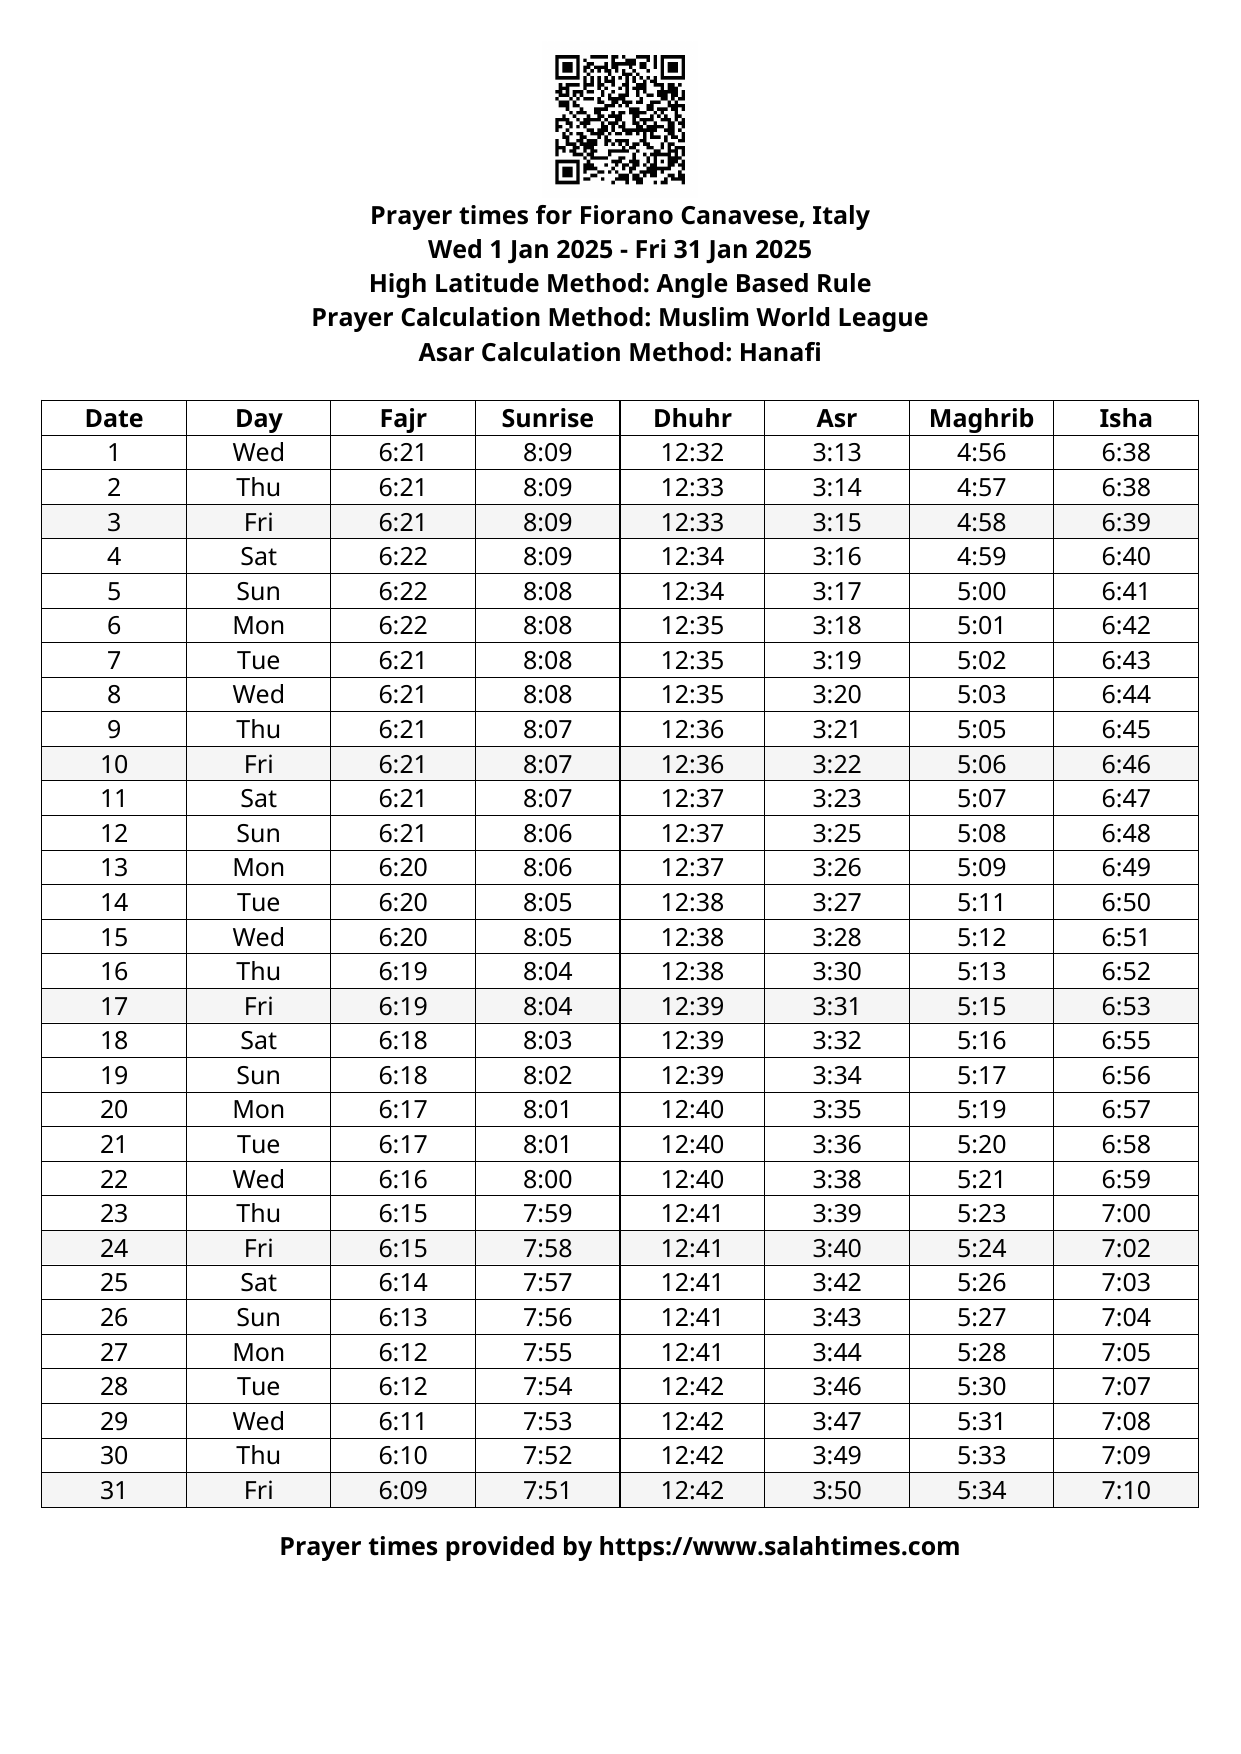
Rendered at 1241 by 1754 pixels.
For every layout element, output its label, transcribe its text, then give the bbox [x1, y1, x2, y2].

table_cell 30 [42, 1439, 186, 1472]
table_cell 3:25 [765, 816, 909, 849]
table_cell 28 [42, 1369, 186, 1403]
table_cell 5:13 [910, 954, 1053, 988]
table_cell 6:45 [1054, 712, 1198, 746]
table_cell 19 [42, 1058, 186, 1092]
table_cell 12:41 [621, 1266, 764, 1299]
table_cell 8:01 [476, 1127, 619, 1161]
table_cell 6:12 [331, 1369, 475, 1403]
table_cell 7:08 [1054, 1404, 1198, 1437]
table_cell Thu [187, 470, 330, 504]
table_cell Wed [187, 1404, 330, 1437]
table_cell 8:08 [476, 678, 619, 711]
table_cell 12 [42, 816, 186, 849]
table_cell 3:38 [765, 1162, 909, 1195]
table_cell 8:08 [476, 609, 619, 642]
table_cell Sun [187, 574, 330, 607]
table_cell 7 [42, 643, 186, 677]
table_cell 29 [42, 1404, 186, 1437]
table_cell 3:32 [765, 1024, 909, 1057]
table_cell 12:42 [621, 1439, 764, 1472]
table_cell 6:14 [331, 1266, 475, 1299]
table_cell 5:09 [910, 851, 1053, 884]
table_cell 6:59 [1054, 1162, 1198, 1195]
table_cell 8:01 [476, 1093, 619, 1126]
table_cell 6:43 [1054, 643, 1198, 677]
table_header Fajr [331, 401, 475, 434]
table_cell Tue [187, 1369, 330, 1403]
table_cell 3:50 [765, 1473, 909, 1507]
table_cell 6:18 [331, 1024, 475, 1057]
table_cell 6:38 [1054, 470, 1198, 504]
table_cell 6:46 [1054, 747, 1198, 780]
table_cell 12:41 [621, 1196, 764, 1230]
table_cell 5:24 [910, 1231, 1053, 1264]
table_cell 3:31 [765, 989, 909, 1022]
table_cell 3:20 [765, 678, 909, 711]
table_cell 12:34 [621, 574, 764, 607]
table_cell 4:59 [910, 539, 1053, 573]
table_cell 6:22 [331, 574, 475, 607]
table_cell 6:22 [331, 539, 475, 573]
table_cell 6:12 [331, 1335, 475, 1368]
table_cell Fri [187, 1231, 330, 1264]
table_cell 3:47 [765, 1404, 909, 1437]
table_cell 3:40 [765, 1231, 909, 1264]
table_cell 12:39 [621, 1024, 764, 1057]
table_cell 6:58 [1054, 1127, 1198, 1161]
table_cell 7:55 [476, 1335, 619, 1368]
table_cell 20 [42, 1093, 186, 1126]
table_header Isha [1054, 401, 1198, 434]
table_cell 6:38 [1054, 436, 1198, 469]
table_cell 6:21 [331, 712, 475, 746]
table_cell 6:15 [331, 1231, 475, 1264]
table_cell 7:10 [1054, 1473, 1198, 1507]
table_cell 6:19 [331, 954, 475, 988]
table_cell 5:12 [910, 920, 1053, 953]
table_cell 5:05 [910, 712, 1053, 746]
table_cell 3:30 [765, 954, 909, 988]
table_cell 8:07 [476, 781, 619, 815]
table_cell 6:47 [1054, 781, 1198, 815]
table_cell 6 [42, 609, 186, 642]
table_cell Tue [187, 643, 330, 677]
table_cell Thu [187, 954, 330, 988]
table_cell 12:38 [621, 885, 764, 919]
table_cell Mon [187, 609, 330, 642]
table_cell 7:05 [1054, 1335, 1198, 1368]
table_cell 8:09 [476, 470, 619, 504]
table_cell 6:10 [331, 1439, 475, 1472]
table_cell 5:33 [910, 1439, 1053, 1472]
table_cell 7:00 [1054, 1196, 1198, 1230]
table_cell 22 [42, 1162, 186, 1195]
table_cell 6:51 [1054, 920, 1198, 953]
table_cell 5:06 [910, 747, 1053, 780]
table_cell Mon [187, 1335, 330, 1368]
table_cell 5:11 [910, 885, 1053, 919]
table_cell 7:53 [476, 1404, 619, 1437]
table_cell 6:22 [331, 609, 475, 642]
table_cell 6:21 [331, 643, 475, 677]
table_cell Sat [187, 1266, 330, 1299]
table_cell Sat [187, 1024, 330, 1057]
table_cell 3:28 [765, 920, 909, 953]
table_cell 8:08 [476, 643, 619, 677]
table_cell Tue [187, 1127, 330, 1161]
table_cell 5:20 [910, 1127, 1053, 1161]
table_cell 12:37 [621, 851, 764, 884]
table_cell 3:19 [765, 643, 909, 677]
table_cell 6:50 [1054, 885, 1198, 919]
table_cell 3:42 [765, 1266, 909, 1299]
table_cell 5:16 [910, 1024, 1053, 1057]
table_cell 3:15 [765, 505, 909, 538]
table_header Dhuhr [621, 401, 764, 434]
table_cell 5:01 [910, 609, 1053, 642]
table_cell 6:17 [331, 1127, 475, 1161]
table_cell 3:27 [765, 885, 909, 919]
table_cell 18 [42, 1024, 186, 1057]
table_cell Wed [187, 678, 330, 711]
table_header Asr [765, 401, 909, 434]
table_cell 7:58 [476, 1231, 619, 1264]
table_cell 3:16 [765, 539, 909, 573]
table_cell 14 [42, 885, 186, 919]
table_cell 7:09 [1054, 1439, 1198, 1472]
table_cell 3:14 [765, 470, 909, 504]
table_cell 3:36 [765, 1127, 909, 1161]
table_cell 7:52 [476, 1439, 619, 1472]
table_cell 6:56 [1054, 1058, 1198, 1092]
table_cell 6:13 [331, 1300, 475, 1334]
table_cell 6:39 [1054, 505, 1198, 538]
table_cell 6:55 [1054, 1024, 1198, 1057]
table_cell 5:03 [910, 678, 1053, 711]
table_cell 6:11 [331, 1404, 475, 1437]
table_cell 8:04 [476, 989, 619, 1022]
table_cell 7:57 [476, 1266, 619, 1299]
table_cell 8:05 [476, 885, 619, 919]
table_cell 8:07 [476, 712, 619, 746]
table_cell 4:58 [910, 505, 1053, 538]
table_cell 12:32 [621, 436, 764, 469]
table_cell 12:42 [621, 1404, 764, 1437]
table_cell 24 [42, 1231, 186, 1264]
table_cell 6:52 [1054, 954, 1198, 988]
table_cell 6:21 [331, 781, 475, 815]
table_cell 8:00 [476, 1162, 619, 1195]
table_cell 7:07 [1054, 1369, 1198, 1403]
table_cell 12:39 [621, 989, 764, 1022]
table_cell Tue [187, 885, 330, 919]
table_cell 6:21 [331, 470, 475, 504]
table_cell 5:31 [910, 1404, 1053, 1437]
table_cell Thu [187, 1439, 330, 1472]
table_header Day [187, 401, 330, 434]
table_cell 3:39 [765, 1196, 909, 1230]
table_cell 7:51 [476, 1473, 619, 1507]
table_cell 7:59 [476, 1196, 619, 1230]
table_cell 6:49 [1054, 851, 1198, 884]
table_cell 6:16 [331, 1162, 475, 1195]
table_cell 12:35 [621, 643, 764, 677]
table_cell 7:04 [1054, 1300, 1198, 1334]
table_cell 6:19 [331, 989, 475, 1022]
table_cell Wed [187, 436, 330, 469]
table_cell 8:06 [476, 816, 619, 849]
table_cell 4 [42, 539, 186, 573]
table_cell 26 [42, 1300, 186, 1334]
table_cell 12:42 [621, 1369, 764, 1403]
table_cell 17 [42, 989, 186, 1022]
table_cell 8:08 [476, 574, 619, 607]
table_cell 12:35 [621, 678, 764, 711]
table_cell 3:49 [765, 1439, 909, 1472]
table_cell 3:35 [765, 1093, 909, 1126]
table_cell 12:41 [621, 1300, 764, 1334]
table_cell Mon [187, 851, 330, 884]
table_cell 8 [42, 678, 186, 711]
table_cell 6:53 [1054, 989, 1198, 1022]
table_cell Sat [187, 781, 330, 815]
table_cell Wed [187, 920, 330, 953]
table_cell 8:09 [476, 505, 619, 538]
table_cell 7:56 [476, 1300, 619, 1334]
table_cell 6:09 [331, 1473, 475, 1507]
table_cell 6:41 [1054, 574, 1198, 607]
table_cell 25 [42, 1266, 186, 1299]
table_header Maghrib [910, 401, 1053, 434]
table_cell 6:18 [331, 1058, 475, 1092]
table_cell 6:20 [331, 851, 475, 884]
table_cell 5:07 [910, 781, 1053, 815]
table_cell Sun [187, 1300, 330, 1334]
table_cell 6:17 [331, 1093, 475, 1126]
table_header Date [42, 401, 186, 434]
table_cell 8:03 [476, 1024, 619, 1057]
picture [542, 41, 699, 198]
table_cell 12:36 [621, 712, 764, 746]
table_cell 12:39 [621, 1058, 764, 1092]
table_cell 15 [42, 920, 186, 953]
table_cell 6:20 [331, 885, 475, 919]
table_cell Fri [187, 747, 330, 780]
table_cell 5:23 [910, 1196, 1053, 1230]
table_cell Thu [187, 1196, 330, 1230]
table_cell 2 [42, 470, 186, 504]
table_cell 12:41 [621, 1335, 764, 1368]
table_cell 5:17 [910, 1058, 1053, 1092]
table_cell 7:54 [476, 1369, 619, 1403]
table_cell 7:02 [1054, 1231, 1198, 1264]
table_cell 5:27 [910, 1300, 1053, 1334]
table_cell 6:40 [1054, 539, 1198, 573]
table_cell 8:05 [476, 920, 619, 953]
table_cell Thu [187, 712, 330, 746]
table_cell 8:04 [476, 954, 619, 988]
table_cell 12:33 [621, 470, 764, 504]
table_cell 3:18 [765, 609, 909, 642]
table_cell 8:07 [476, 747, 619, 780]
table_cell Fri [187, 505, 330, 538]
text Asar Calculation Method: Hanafi [42, 334, 1198, 368]
table_cell 12:35 [621, 609, 764, 642]
table_cell 6:48 [1054, 816, 1198, 849]
text Prayer Calculation Method: Muslim World League [42, 300, 1198, 334]
table_cell 12:41 [621, 1231, 764, 1264]
table_cell 5:08 [910, 816, 1053, 849]
table_cell 27 [42, 1335, 186, 1368]
table_cell 12:38 [621, 954, 764, 988]
table_cell Mon [187, 1093, 330, 1126]
table_cell 5:19 [910, 1093, 1053, 1126]
table_cell 6:21 [331, 436, 475, 469]
table_cell 4:56 [910, 436, 1053, 469]
table_cell 5:26 [910, 1266, 1053, 1299]
table_cell 12:34 [621, 539, 764, 573]
text Prayer times provided by https://www.salahtimes.com [42, 1528, 1198, 1563]
table_header Sunrise [476, 401, 619, 434]
table_cell 3:23 [765, 781, 909, 815]
table_cell 5:34 [910, 1473, 1053, 1507]
table_cell 3:22 [765, 747, 909, 780]
text Prayer times for Fiorano Canavese, Italy [42, 198, 1198, 232]
table_cell 5:00 [910, 574, 1053, 607]
table_cell 8:09 [476, 436, 619, 469]
table_cell 10 [42, 747, 186, 780]
table_cell 3:44 [765, 1335, 909, 1368]
table_cell 1 [42, 436, 186, 469]
table_cell 3:26 [765, 851, 909, 884]
table_cell 23 [42, 1196, 186, 1230]
table_cell 16 [42, 954, 186, 988]
table_cell 12:40 [621, 1093, 764, 1126]
table_cell 12:38 [621, 920, 764, 953]
table_cell 5:02 [910, 643, 1053, 677]
table_cell 6:42 [1054, 609, 1198, 642]
table_cell Sat [187, 539, 330, 573]
table_cell 6:21 [331, 505, 475, 538]
table_cell 3:46 [765, 1369, 909, 1403]
table_cell 5:28 [910, 1335, 1053, 1368]
table_cell 5 [42, 574, 186, 607]
table_cell 3:21 [765, 712, 909, 746]
table_cell 6:44 [1054, 678, 1198, 711]
table_cell 5:21 [910, 1162, 1053, 1195]
table_cell 6:57 [1054, 1093, 1198, 1126]
table_cell 4:57 [910, 470, 1053, 504]
text Wed 1 Jan 2025 - Fri 31 Jan 2025 [42, 232, 1198, 266]
table_cell 3:43 [765, 1300, 909, 1334]
table_cell 6:20 [331, 920, 475, 953]
table_cell Wed [187, 1162, 330, 1195]
table_cell 12:42 [621, 1473, 764, 1507]
table_cell Fri [187, 1473, 330, 1507]
table_cell 5:30 [910, 1369, 1053, 1403]
table_cell 3:13 [765, 436, 909, 469]
table_cell 3 [42, 505, 186, 538]
table_cell 12:33 [621, 505, 764, 538]
table_cell 21 [42, 1127, 186, 1161]
table_cell 8:09 [476, 539, 619, 573]
table_cell 12:40 [621, 1127, 764, 1161]
table_cell 12:37 [621, 816, 764, 849]
table_cell 12:40 [621, 1162, 764, 1195]
table_cell 7:03 [1054, 1266, 1198, 1299]
table_cell 11 [42, 781, 186, 815]
table_cell 6:21 [331, 747, 475, 780]
table_cell Sun [187, 816, 330, 849]
table_cell 3:17 [765, 574, 909, 607]
table_cell 31 [42, 1473, 186, 1507]
table_cell 6:15 [331, 1196, 475, 1230]
table_cell 13 [42, 851, 186, 884]
table_cell 5:15 [910, 989, 1053, 1022]
table_cell 6:21 [331, 678, 475, 711]
text High Latitude Method: Angle Based Rule [42, 266, 1198, 300]
table_cell 8:06 [476, 851, 619, 884]
table_cell 9 [42, 712, 186, 746]
table_cell 8:02 [476, 1058, 619, 1092]
table_cell 12:37 [621, 781, 764, 815]
table_cell 12:36 [621, 747, 764, 780]
table_cell Sun [187, 1058, 330, 1092]
table_cell 3:34 [765, 1058, 909, 1092]
table_cell 6:21 [331, 816, 475, 849]
table_cell Fri [187, 989, 330, 1022]
